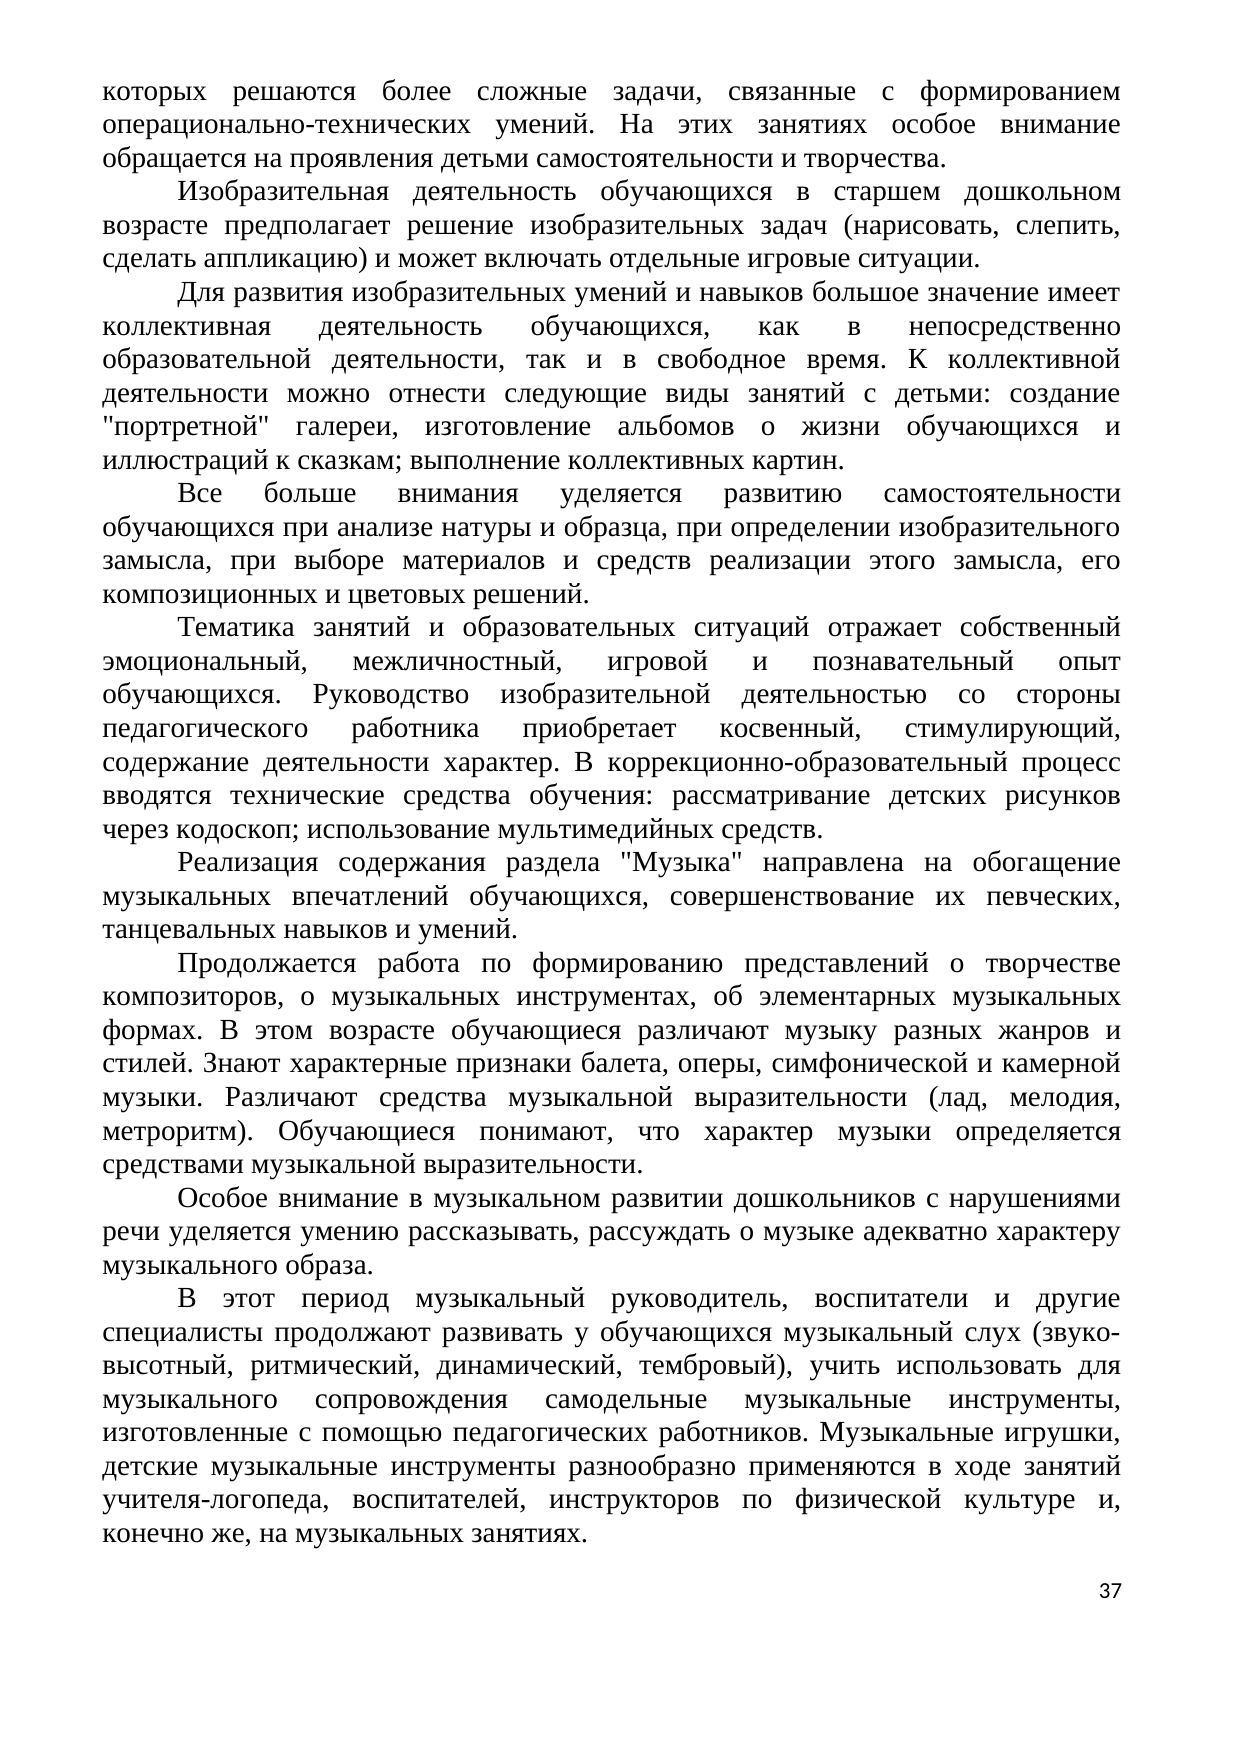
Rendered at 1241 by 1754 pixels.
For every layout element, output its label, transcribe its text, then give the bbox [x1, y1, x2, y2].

text Изобразительная деятельность обучающихся в старшем дошкольном возрасте предполагает решение изобразительных задач (нарисовать, слепить, сделать аппликацию) и может включать отдельные игровые ситуации. [102, 173, 1122, 274]
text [102, 73, 1122, 173]
text Продолжается работа по формированию представлений о творчестве композиторов, о музыкальных инструментах, об элементарных музыкальных формах. В этом возрасте обучающиеся различают музыку разных жанров и стилей. Знают характерные признаки балета, оперы, симфонической и камерной музыки. Различают средства музыкальной выразительности (лад, мелодия, метроритм). Обучающиеся понимают, что характер музыки определяется средствами музыкальной выразительности. [102, 945, 1122, 1180]
text Все больше внимания уделяется развитию самостоятельности обучающихся при анализе натуры и образца, при определении изобразительного замысла, при выборе материалов и средств реализации этого замысла, его композиционных и цветовых решений. [102, 475, 1122, 609]
text Для развития изобразительных умений и навыков большое значение имеет коллективная деятельность обучающихся, как в непосредственно образовательной деятельности, так и в свободное время. К коллективной деятельности можно отнести следующие виды занятий с детьми: создание "портретной" галереи, изготовление альбомов о жизни обучающихся и иллюстраций к сказкам; выполнение коллективных картин. [102, 274, 1122, 475]
text В этот период музыкальный руководитель, воспитатели и другие специалисты продолжают развивать у обучающихся музыкальный слух (звуко-высотный, ритмический, динамический, тембровый), учить использовать для музыкального сопровождения самодельные музыкальные инструменты, изготовленные с помощью педагогических работников. Музыкальные игрушки, детские музыкальные инструменты разнообразно применяются в ходе занятий учителя-логопеда, воспитателей, инструкторов по физической культуре и, конечно же, на музыкальных занятиях. [102, 1280, 1122, 1549]
text Тематика занятий и образовательных ситуаций отражает собственный эмоциональный, межличностный, игровой и познавательный опыт обучающихся. Руководство изобразительной деятельностью со стороны педагогического работника приобретает косвенный, стимулирующий, содержание деятельности характер. В коррекционно-образовательный процесс вводятся технические средства обучения: рассматривание детских рисунков через кодоскоп; использование мультимедийных средств. [102, 609, 1122, 844]
text Реализация содержания раздела "Музыка" направлена на обогащение музыкальных впечатлений обучающихся, совершенствование их певческих, танцевальных навыков и умений. [102, 844, 1122, 945]
text Особое внимание в музыкальном развитии дошкольников с нарушениями речи уделяется умению рассказывать, рассуждать о музыке адекватно характеру музыкального образа. [102, 1180, 1122, 1280]
